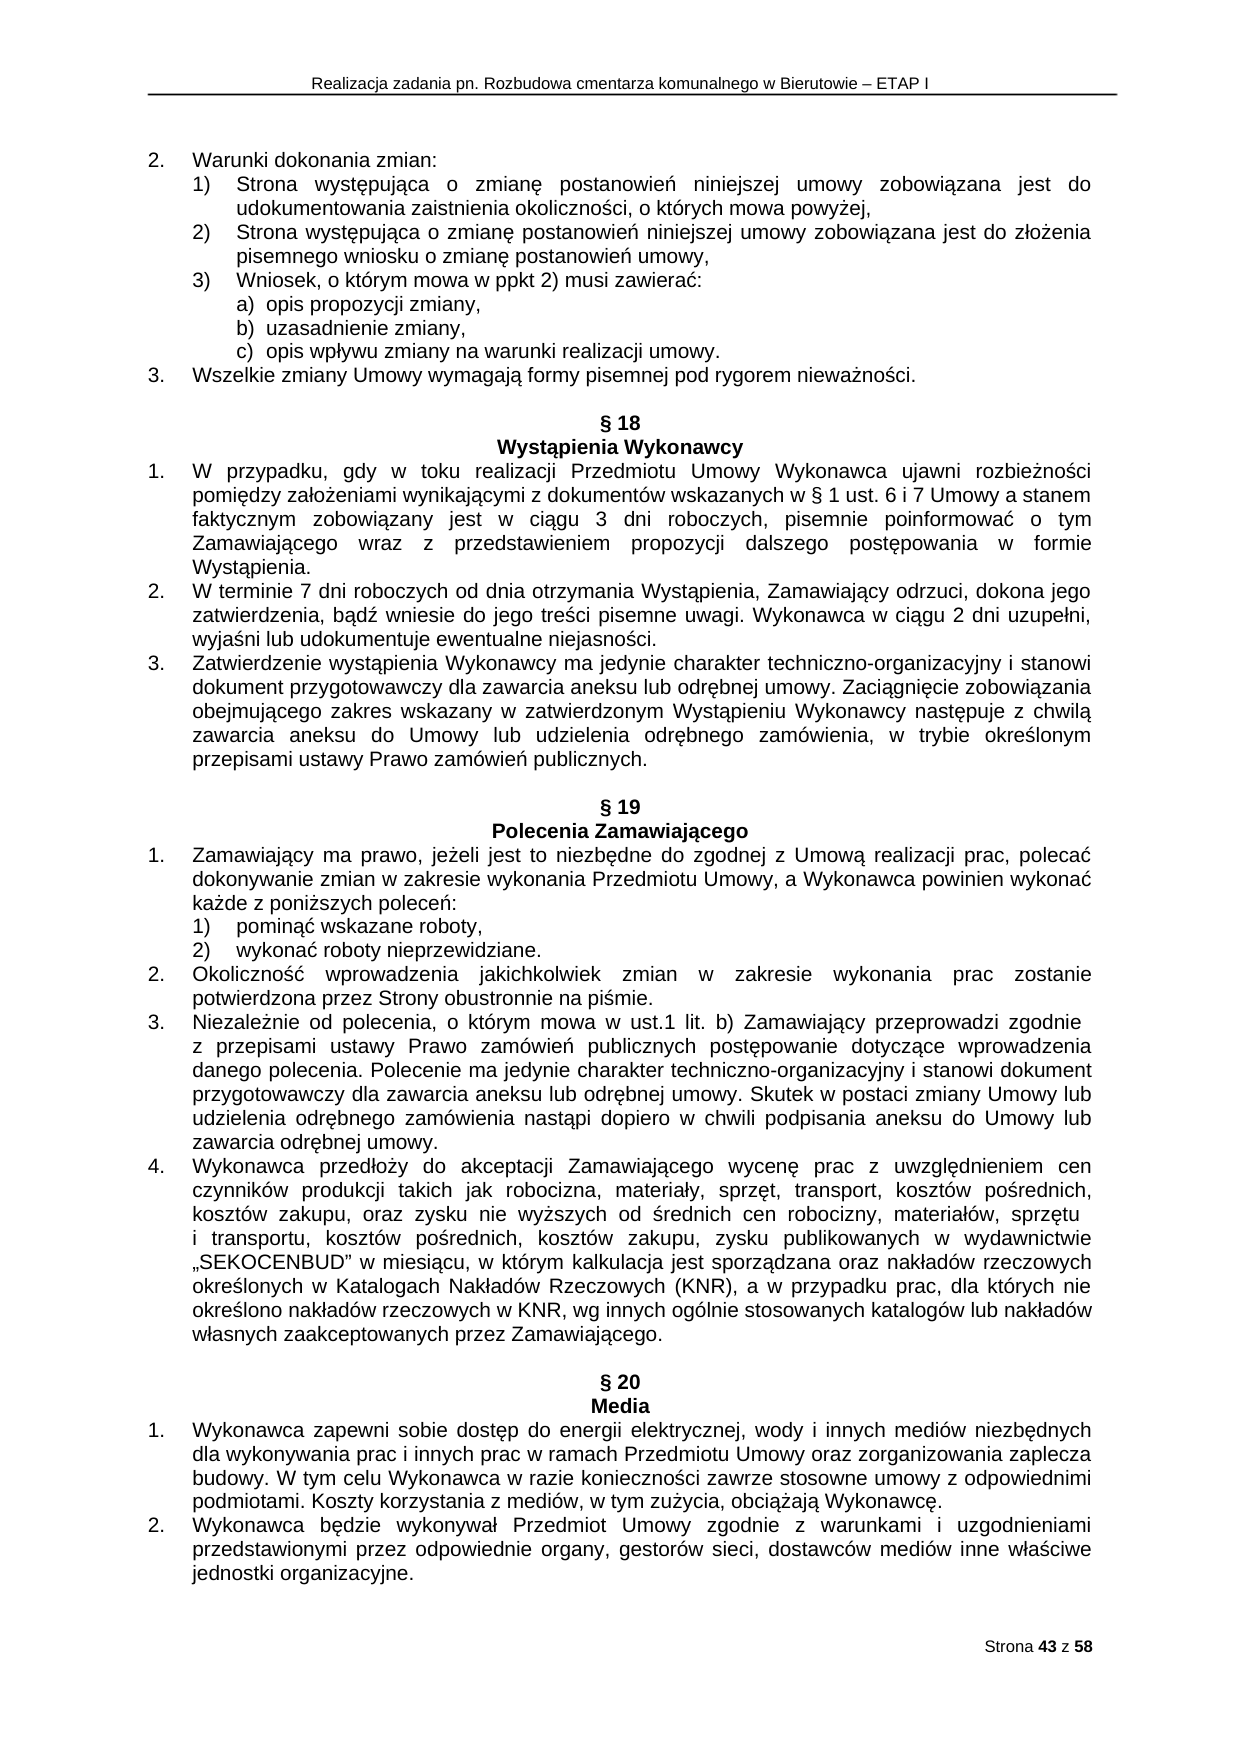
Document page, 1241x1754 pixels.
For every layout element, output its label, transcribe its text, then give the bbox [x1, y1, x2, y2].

list Warunki dokonania zmian: [148, 148, 1093, 172]
text Media [148, 1393, 1093, 1417]
text Polecenia Zamawiającego [148, 818, 1093, 842]
list Wszelkie zmiany Umowy wymagają formy pisemnej pod rygorem nieważności. [148, 363, 1093, 387]
list Wykonawca będzie wykonywał Przedmiot Umowy zgodnie z warunkami i uzgodnieniami przedstawionymi przez odpowiednie organy, gestorów sieci, dostawców mediów inne właściwe jednostki organizacyjne. [148, 1513, 1093, 1585]
list Wniosek, o którym mowa w ppkt 2) musi zawierać: [192, 267, 1093, 291]
text § 19 [148, 794, 1093, 818]
list Okoliczność wprowadzenia jakichkolwiek zmian w zakresie wykonania prac zostanie potwierdzona przez Strony obustronnie na piśmie. [148, 962, 1093, 1010]
list pominąć wskazane roboty, [192, 914, 1093, 938]
list Wykonawca zapewni sobie dostęp do energii elektrycznej, wody i innych mediów niezbędnych dla wykonywania prac i innych prac w ramach Przedmiotu Umowy oraz zorganizowania zaplecza budowy. W tym celu Wykonawca w razie konieczności zawrze stosowne umowy z odpowiednimi podmiotami. Koszty korzystania z mediów, w tym zużycia, obciążają Wykonawcę. [148, 1417, 1093, 1513]
text § 18 [148, 411, 1093, 435]
text Wystąpienia Wykonawcy [148, 435, 1093, 459]
list opis propozycji zmiany, [236, 291, 1093, 315]
list wykonać roboty nieprzewidziane. [192, 938, 1093, 962]
list Zamawiający ma prawo, jeżeli jest to niezbędne do zgodnej z Umową realizacji prac, polecać dokonywanie zmian w zakresie wykonania Przedmiotu Umowy, a Wykonawca powinien wykonać każde z poniższych poleceń: [148, 842, 1093, 914]
list Strona występująca o zmianę postanowień niniejszej umowy zobowiązana jest do złożenia pisemnego wniosku o zmianę postanowień umowy, [192, 219, 1093, 267]
picture [147, 92, 1121, 98]
list Zatwierdzenie wystąpienia Wykonawcy ma jedynie charakter techniczno-organizacyjny i stanowi dokument przygotowawczy dla zawarcia aneksu lub odrębnej umowy. Zaciągnięcie zobowiązania obejmującego zakres wskazany w zatwierdzonym Wystąpieniu Wykonawcy następuje z chwilą zawarcia aneksu do Umowy lub udzielenia odrębnego zamówienia, w trybie określonym przepisami ustawy Prawo zamówień publicznych. [148, 651, 1093, 771]
list Wykonawca przedłoży do akceptacji Zamawiającego wycenę prac z uwzględnieniem cen czynników produkcji takich jak robocizna, materiały, sprzęt, transport, kosztów pośrednich, kosztów zakupu, oraz zysku nie wyższych od średnich cen robocizny, materiałów, sprzętu i transportu, kosztów pośrednich, kosztów zakupu, zysku publikowanych w wydawnictwie „SEKOCENBUD” w miesiącu, w którym kalkulacja jest sporządzana oraz nakładów rzeczowych określonych w Katalogach Nakładów Rzeczowych (KNR), a w przypadku prac, dla których nie określono nakładów rzeczowych w KNR, wg innych ogólnie stosowanych katalogów lub nakładów własnych zaakceptowanych przez Zamawiającego. [148, 1154, 1093, 1346]
text § 20 [148, 1369, 1093, 1393]
list W przypadku, gdy w toku realizacji Przedmiotu Umowy Wykonawca ujawni rozbieżności pomiędzy założeniami wynikającymi z dokumentów wskazanych w § 1 ust. 6 i 7 Umowy a stanem faktycznym zobowiązany jest w ciągu 3 dni roboczych, pisemnie poinformować o tym Zamawiającego wraz z przedstawieniem propozycji dalszego postępowania w formie Wystąpienia. [148, 459, 1093, 579]
list uzasadnienie zmiany, [236, 315, 1093, 339]
list Strona występująca o zmianę postanowień niniejszej umowy zobowiązana jest do udokumentowania zaistnienia okoliczności, o których mowa powyżej, [192, 172, 1093, 219]
list W terminie 7 dni roboczych od dnia otrzymania Wystąpienia, Zamawiający odrzuci, dokona jego zatwierdzenia, bądź wniesie do jego treści pisemne uwagi. Wykonawca w ciągu 2 dni uzupełni, wyjaśni lub udokumentuje ewentualne niejasności. [148, 579, 1093, 651]
list Niezależnie od polecenia, o którym mowa w ust.1 lit. b) Zamawiający przeprowadzi zgodnie z przepisami ustawy Prawo zamówień publicznych postępowanie dotyczące wprowadzenia danego polecenia. Polecenie ma jedynie charakter techniczno-organizacyjny i stanowi dokument przygotowawczy dla zawarcia aneksu lub odrębnej umowy. Skutek w postaci zmiany Umowy lub udzielenia odrębnego zamówienia nastąpi dopiero w chwili podpisania aneksu do Umowy lub zawarcia odrębnej umowy. [148, 1010, 1093, 1154]
list opis wpływu zmiany na warunki realizacji umowy. [236, 339, 1093, 363]
